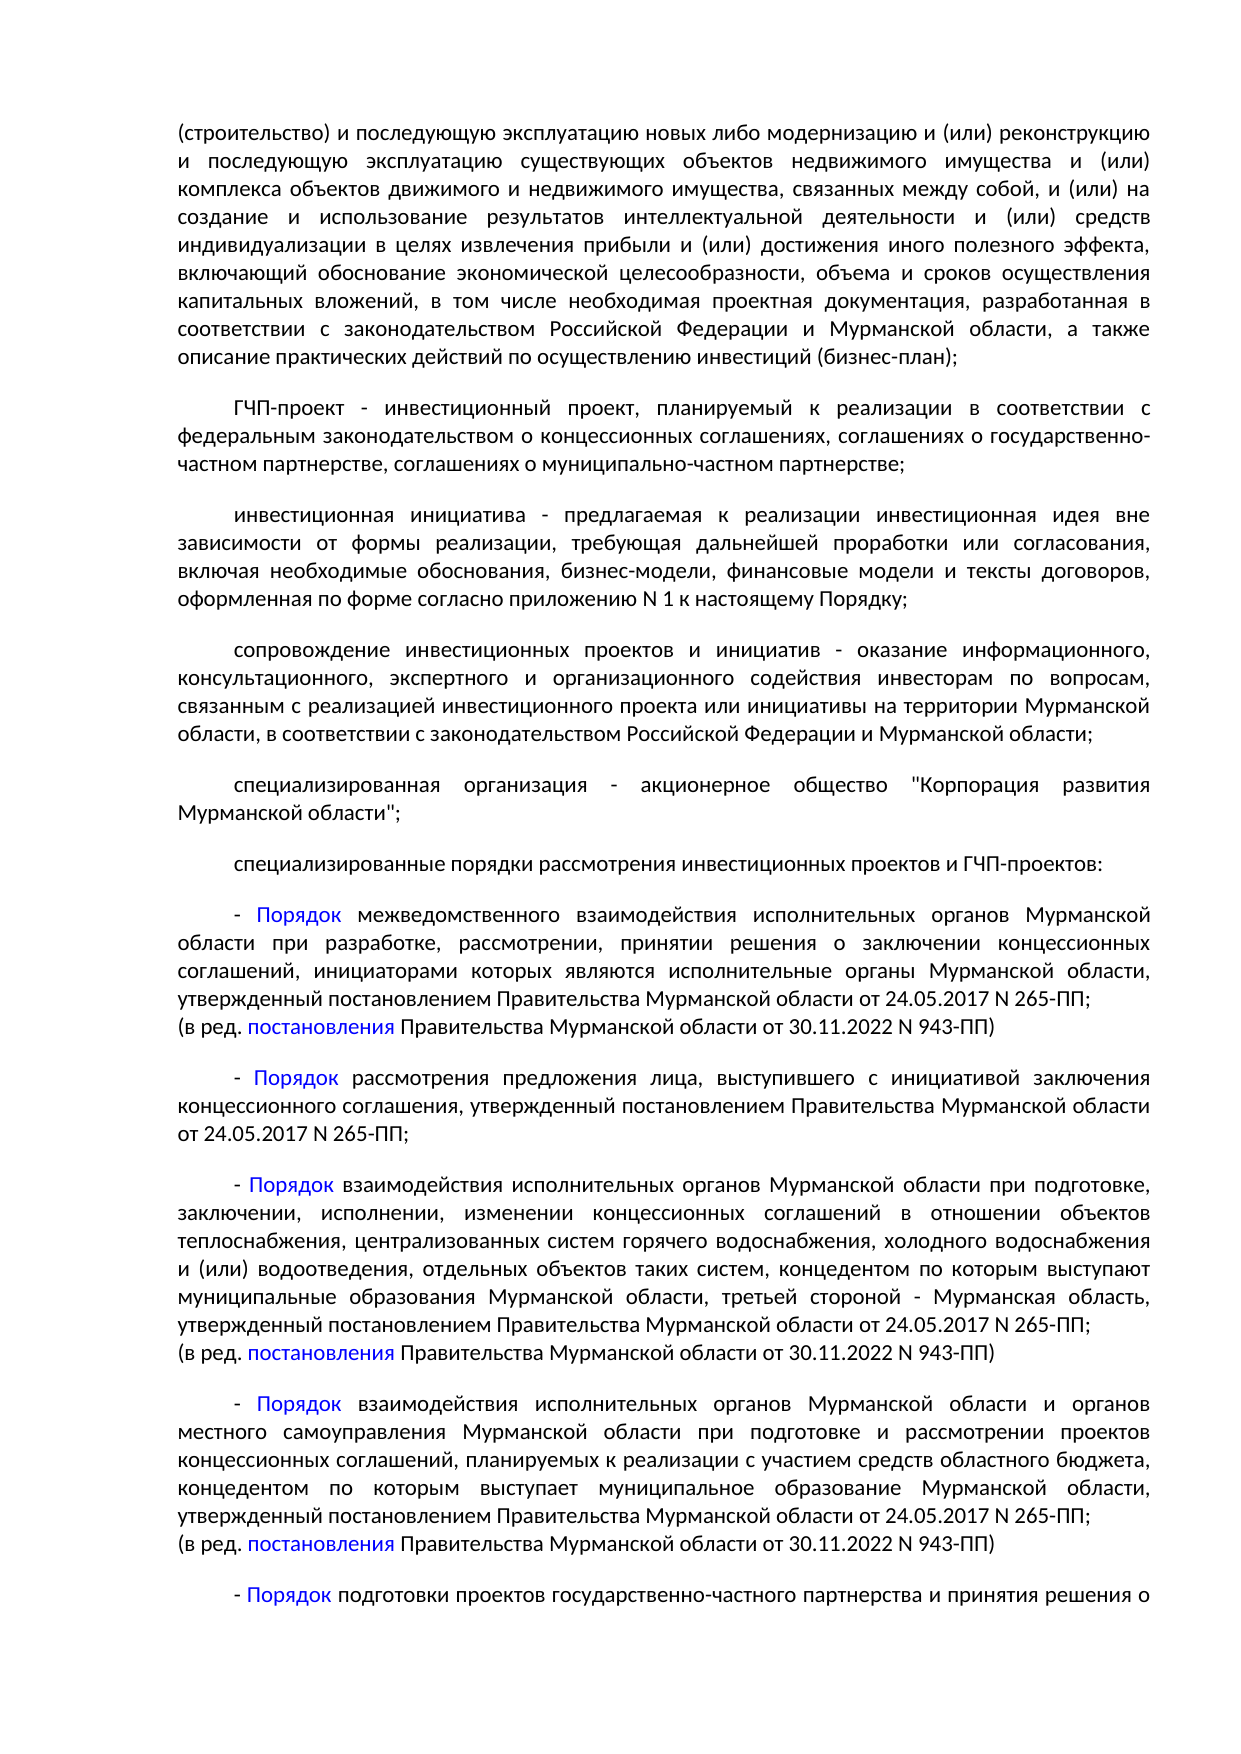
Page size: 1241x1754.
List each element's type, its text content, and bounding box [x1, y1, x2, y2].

text - Порядок взаимодействия исполнительных органов Мурманской области при подготовке, заключении, исполнении, изменении концессионных соглашений в отношении объектов теплоснабжения, централизованных систем горячего водоснабжения, холодного водоснабжения и (или) водоотведения, отдельных объектов таких систем, концедентом по которым выступают муниципальные образования Мурманской области, третьей стороной - Мурманская область, утвержденный постановлением Правительства Мурманской области от 24.05.2017 N 265-ПП; [177, 1170, 1152, 1338]
text специализированная организация - акционерное общество "Корпорация развития Мурманской области"; [177, 770, 1152, 826]
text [177, 1580, 1152, 1608]
text (в ред. постановления Правительства Мурманской области от 30.11.2022 N 943-ПП) [177, 1012, 1152, 1040]
text сопровождение инвестиционных проектов и инициатив - оказание информационного, консультационного, экспертного и организационного содействия инвесторам по вопросам, связанным с реализацией инвестиционного проекта или инициативы на территории Мурманской области, в соответствии с законодательством Российской Федерации и Мурманской области; [177, 635, 1152, 747]
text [177, 118, 1152, 370]
text - Порядок взаимодействия исполнительных органов Мурманской области и органов местного самоуправления Мурманской области при подготовке и рассмотрении проектов концессионных соглашений, планируемых к реализации с участием средств областного бюджета, концедентом по которым выступает муниципальное образование Мурманской области, утвержденный постановлением Правительства Мурманской области от 24.05.2017 N 265-ПП; [177, 1389, 1152, 1529]
text (в ред. постановления Правительства Мурманской области от 30.11.2022 N 943-ПП) [177, 1338, 1152, 1366]
text (в ред. постановления Правительства Мурманской области от 30.11.2022 N 943-ПП) [177, 1529, 1152, 1557]
text ГЧП-проект - инвестиционный проект, планируемый к реализации в соответствии с федеральным законодательством о концессионных соглашениях, соглашениях о государственно-частном партнерстве, соглашениях о муниципально-частном партнерстве; [177, 393, 1152, 477]
text специализированные порядки рассмотрения инвестиционных проектов и ГЧП-проектов: [177, 849, 1152, 877]
text инвестиционная инициатива - предлагаемая к реализации инвестиционная идея вне зависимости от формы реализации, требующая дальнейшей проработки или согласования, включая необходимые обоснования, бизнес-модели, финансовые модели и тексты договоров, оформленная по форме согласно приложению N 1 к настоящему Порядку; [177, 500, 1152, 612]
text - Порядок межведомственного взаимодействия исполнительных органов Мурманской области при разработке, рассмотрении, принятии решения о заключении концессионных соглашений, инициаторами которых являются исполнительные органы Мурманской области, утвержденный постановлением Правительства Мурманской области от 24.05.2017 N 265-ПП; [177, 900, 1152, 1012]
text - Порядок рассмотрения предложения лица, выступившего с инициативой заключения концессионного соглашения, утвержденный постановлением Правительства Мурманской области от 24.05.2017 N 265-ПП; [177, 1063, 1152, 1147]
